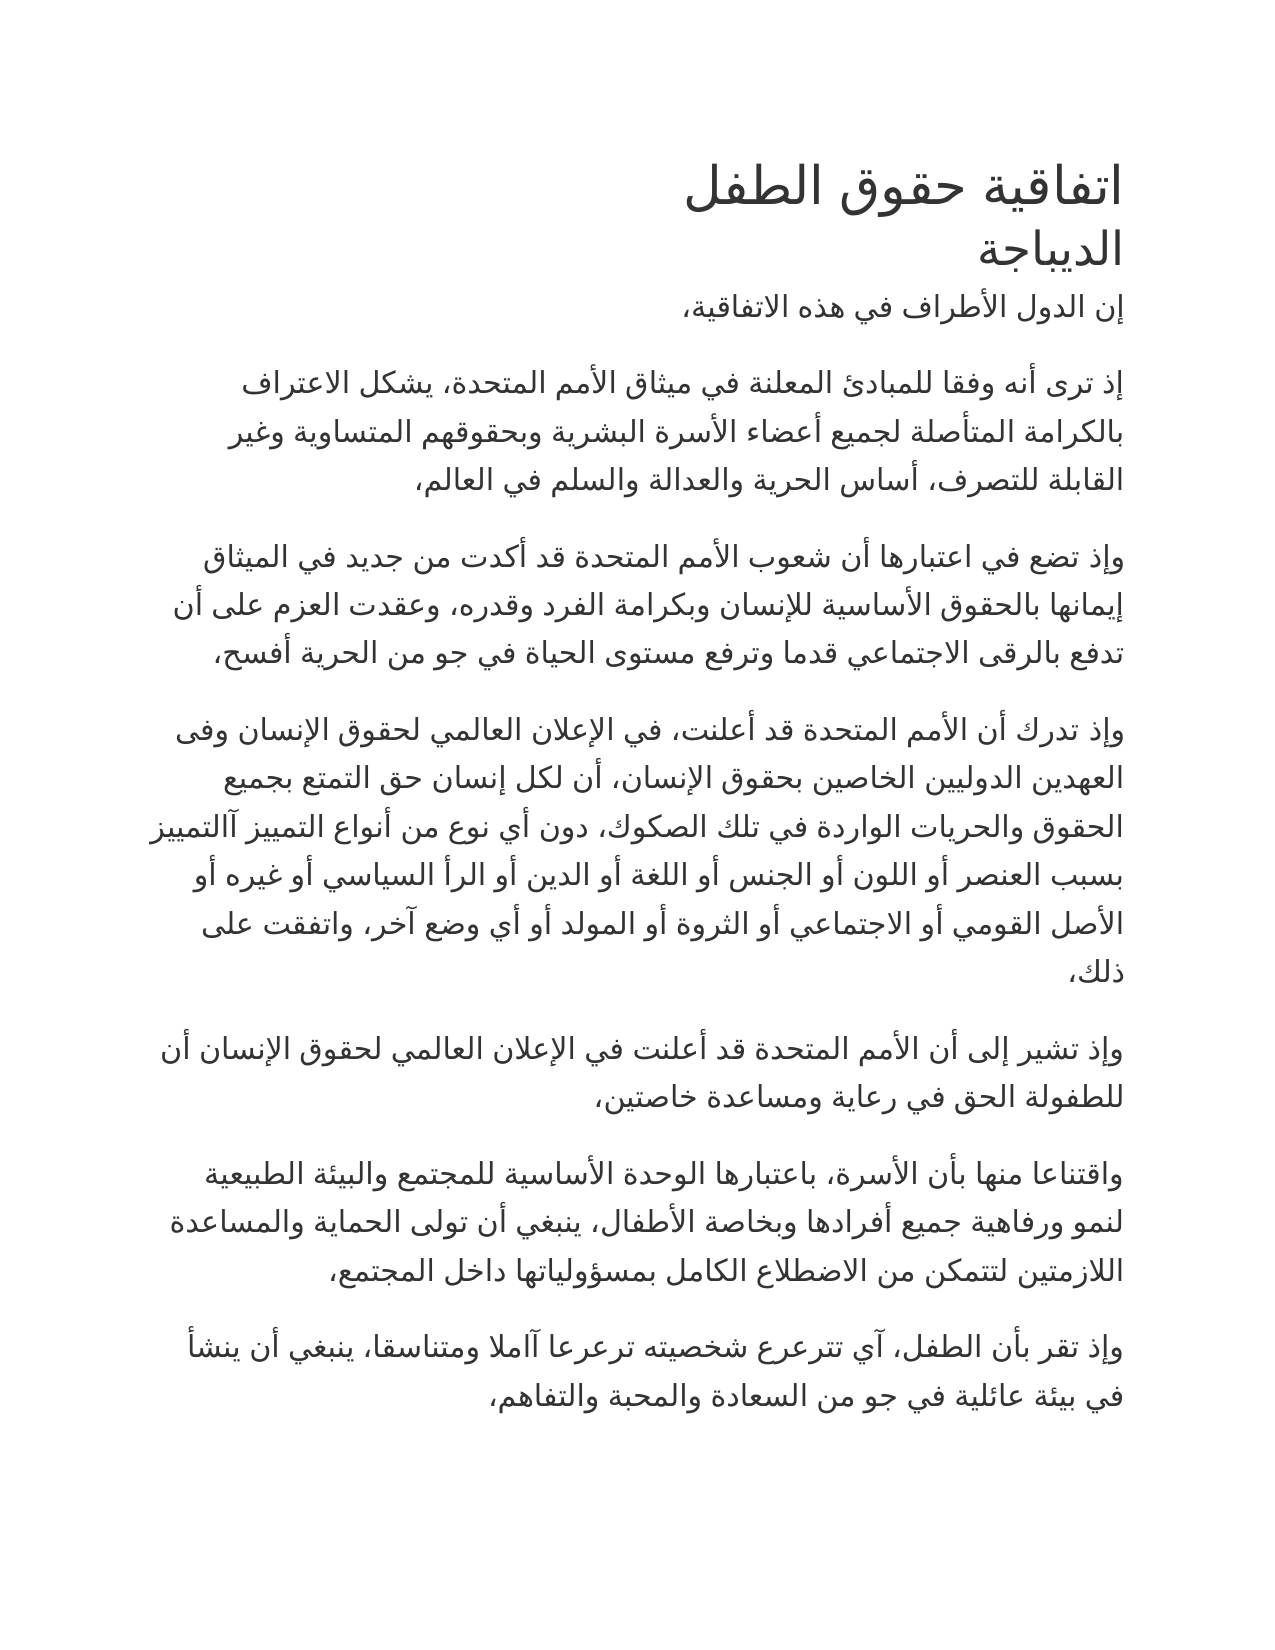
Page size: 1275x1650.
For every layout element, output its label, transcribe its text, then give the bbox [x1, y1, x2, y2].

text الديباجة [150, 216, 1125, 275]
text وإذ تشير إلى أن الأمم المتحدة قد أعلنت في الإعلان العالمي لحقوق الإنسان أن للطفولة الحق في رعاية ومساعدة خاصتين، [150, 1017, 1125, 1114]
text وإذ تضع في اعتبارها أن شعوب الأمم المتحدة قد أكدت من جديد في الميثاق إيمانها بالحقوق الأساسية للإنسان وبكرامة الفرد وقدره، وعقدت العزم على أن تدفع بالرقى الاجتماعي قدما وترفع مستوى الحياة في جو من الحرية أفسح، [150, 525, 1125, 670]
text اتفاقية حقوق الطفل [150, 150, 1125, 216]
text إن الدول الأطراف في هذه الاتفاقية، [150, 275, 1125, 323]
text وإذ تقر بأن الطفل، آي تترعرع شخصيته ترعرعا آاملا ومتناسقا، ينبغي أن ينشأ في بيئة عائلية في جو من السعادة والمحبة والتفاهم، [150, 1316, 1125, 1412]
text وإذ تدرك أن الأمم المتحدة قد أعلنت، في الإعلان العالمي لحقوق الإنسان وفى العهدين الدوليين الخاصين بحقوق الإنسان، أن لكل إنسان حق التمتع بجميع الحقوق والحريات الواردة في تلك الصكوك، دون أي نوع من أنواع التمييز آالتمييز بسبب العنصر أو اللون أو الجنس أو اللغة أو الدين أو الرأ السياسي أو غيره أو الأصل القومي أو الاجتماعي أو الثروة أو المولد أو أي وضع آخر، واتفقت على ذلك، [150, 698, 1125, 989]
text واقتناعا منها بأن الأسرة، باعتبارها الوحدة الأساسية للمجتمع والبيئة الطبيعية لنمو ورفاهية جميع أفرادها وبخاصة الأطفال، ينبغي أن تولى الحماية والمساعدة اللازمتين لتتمكن من الاضطلاع الكامل بمسؤولياتها داخل المجتمع، [150, 1142, 1125, 1287]
text إذ ترى أنه وفقا للمبادئ المعلنة في ميثاق الأمم المتحدة، يشكل الاعتراف بالكرامة المتأصلة لجميع أعضاء الأسرة البشرية وبحقوقهم المتساوية وغير القابلة للتصرف، أساس الحرية والعدالة والسلم في العالم، [150, 352, 1125, 497]
